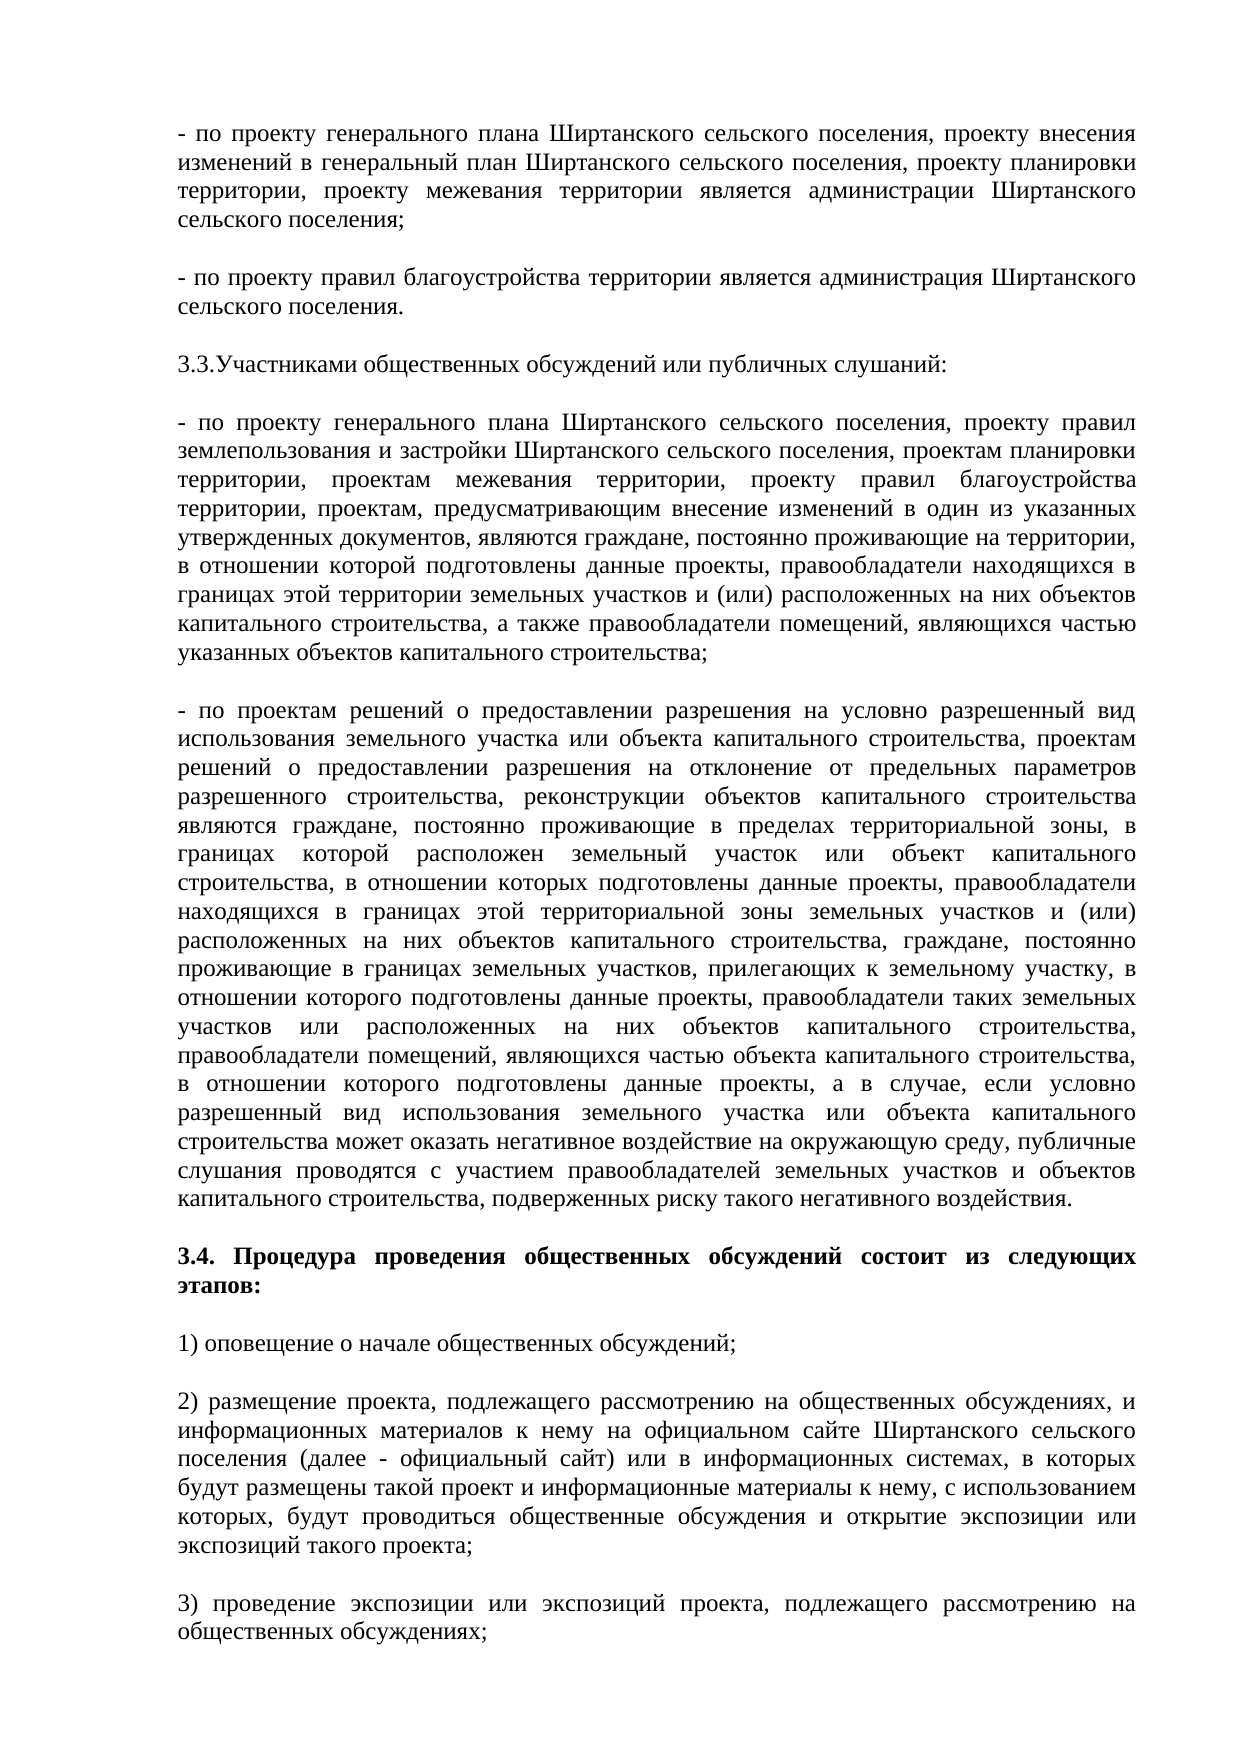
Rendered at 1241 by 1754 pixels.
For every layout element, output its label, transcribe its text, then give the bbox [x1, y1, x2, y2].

text - по проекту генерального плана Ширтанского сельского поселения, проекту правил землепользования и застройки Ширтанского сельского поселения, проектам планировки территории, проектам межевания территории, проекту правил благоустройства территории, проектам, предусматривающим внесение изменений в один из указанных утвержденных документов, являются граждане, постоянно проживающие на территории, в отношении которой подготовлены данные проекты, правообладатели находящихся в границах этой территории земельных участков и (или) расположенных на них объектов капитального строительства, а также правообладатели помещений, являющихся частью указанных объектов капитального строительства; [177, 407, 1137, 666]
text 3) проведение экспозиции или экспозиций проекта, подлежащего рассмотрению на общественных обсуждениях; [177, 1588, 1137, 1645]
text 2) размещение проекта, подлежащего рассмотрению на общественных обсуждениях, и информационных материалов к нему на официальном сайте Ширтанского сельского поселения (далее - официальный сайт) или в информационных системах, в которых будут размещены такой проект и информационные материалы к нему, с использованием которых, будут проводиться общественные обсуждения и открытие экспозиции или экспозиций такого проекта; [177, 1386, 1137, 1558]
text 1) оповещение о начале общественных обсуждений; [177, 1328, 1137, 1357]
text - по проектам решений о предоставлении разрешения на условно разрешенный вид использования земельного участка или объекта капитального строительства, проектам решений о предоставлении разрешения на отклонение от предельных параметров разрешенного строительства, реконструкции объектов капитального строительства являются граждане, постоянно проживающие в пределах территориальной зоны, в границах которой расположен земельный участок или объект капитального строительства, в отношении которых подготовлены данные проекты, правообладатели находящихся в границах этой территориальной зоны земельных участков и (или) расположенных на них объектов капитального строительства, граждане, постоянно проживающие в границах земельных участков, прилегающих к земельному участку, в отношении которого подготовлены данные проекты, правообладатели таких земельных участков или расположенных на них объектов капитального строительства, правообладатели помещений, являющихся частью объекта капитального строительства, в отношении которого подготовлены данные проекты, а в случае, если условно разрешенный вид использования земельного участка или объекта капитального строительства может оказать негативное воздействие на окружающую среду, публичные слушания проводятся с участием правообладателей земельных участков и объектов капитального строительства, подверженных риску такого негативного воздействия. [177, 695, 1137, 1212]
text 3.3.Участниками общественных обсуждений или публичных слушаний: [177, 349, 1137, 378]
text - по проекту правил благоустройства территории является администрация Ширтанского сельского поселения. [177, 262, 1137, 320]
text 3.4. Процедура проведения общественных обсуждений состоит из следующих этапов: [177, 1241, 1137, 1299]
text - по проекту генерального плана Ширтанского сельского поселения, проекту внесения изменений в генеральный план Ширтанского сельского поселения, проекту планировки территории, проекту межевания территории является администрации Ширтанского сельского поселения; [177, 118, 1137, 233]
